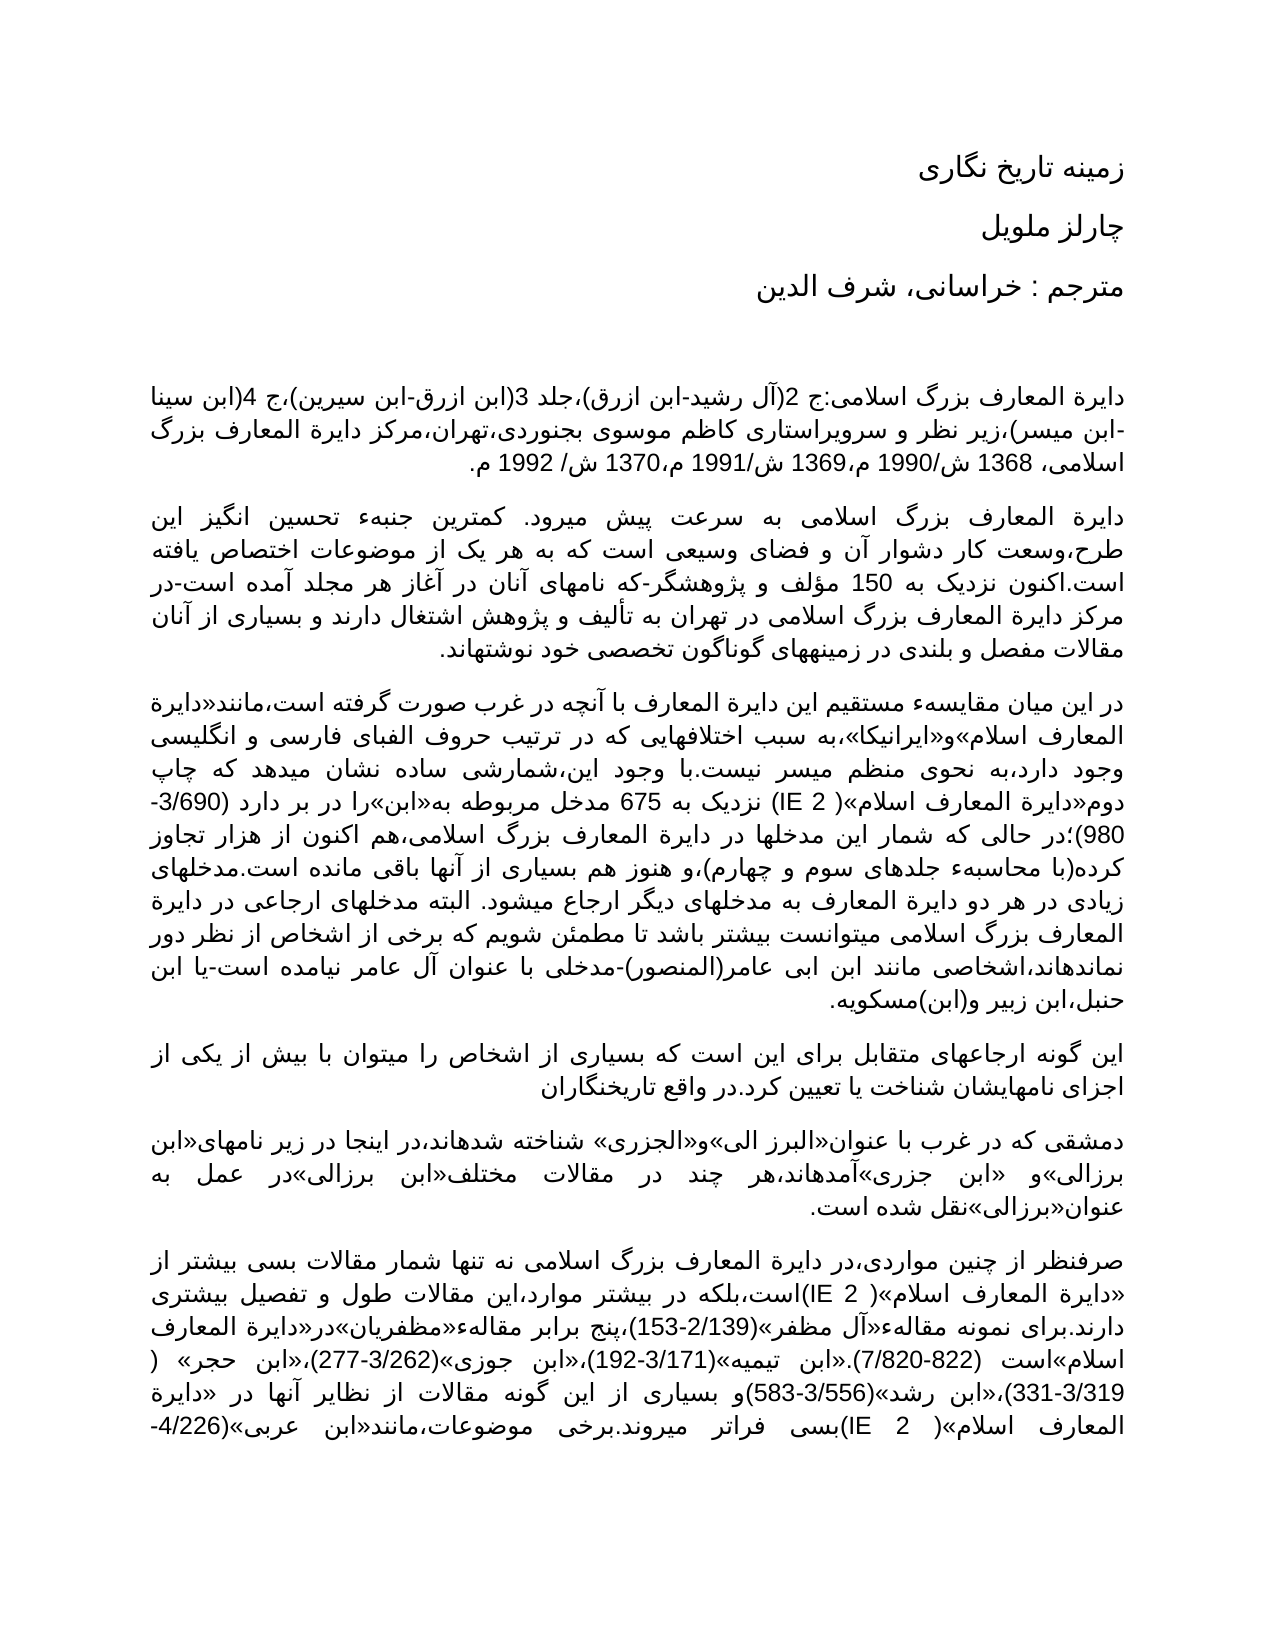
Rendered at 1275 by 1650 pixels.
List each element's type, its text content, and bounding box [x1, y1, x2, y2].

text این گونه ارجاعهای متقابل برای این است که بسیاری‏ از اشخاص را می‏توان با بیش از یکی از اجزای‏ نامهایشان شناخت یا تعیین کرد.در واقع تاریخنگاران‏ [150, 1039, 1125, 1101]
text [150, 1246, 1125, 1439]
text در این میان مقایسهء مستقیم این دایرة المعارف با آنچه در غرب صورت گرفته است،مانند«دایرة المعارف‏ اسلام»و«ایرانیکا»،به سبب اختلافهایی که در ترتیب‏ حروف الفبای فارسی و انگلیسی وجود دارد،به نحوی‏ منظم میسر نیست.با وجود این،شمارشی ساده نشان‏ می‏دهد که چاپ دوم«دایرة المعارف اسلام»( IE 2) نزدیک به 675 مدخل مربوطه به«ابن»را در بر دارد (3/690-980)؛در حالی که شمار این مدخلها در دایرة المعارف بزرگ اسلامی،هم اکنون از هزار تجاوز کرده(با محاسبهء جلدهای سوم و چهارم)،و هنوز هم‏ بسیاری از آنها باقی مانده است.مدخلهای زیادی در هر دو دایرة المعارف به مدخلهای دیگر ارجاع می‏شود. البته مدخلهای ارجاعی در دایرة المعارف بزرگ‏ اسلامی می‏توانست بیشتر باشد تا مطمئن شویم که‏ برخی از اشخاص از نظر دور نمانده‏اند،اشخاصی مانند ابن ابی عامر(المنصور)-مدخلی با عنوان آل عامر نیامده است-یا ابن حنبل،ابن زبیر و(ابن)مسکویه. [150, 688, 1125, 1014]
text مترجم : خراسانی، شرف الدین [150, 269, 1125, 302]
text زمینه تاریخ نگاری [150, 150, 1125, 183]
text دایرة المعارف بزرگ اسلامی به سرعت پیش می‏رود. کمترین جنبهء تحسین انگیز این طرح،وسعت کار دشوار آن و فضای وسیعی است که به هر یک از موضوعات اختصاص یافته است.اکنون نزدیک به‏ 150 مؤلف و پژوهشگر-که نامهای آنان در آغاز هر مجلد آمده است-در مرکز دایرة المعارف بزرگ اسلامی‏ در تهران به تألیف و پژوهش اشتغال دارند و بسیاری از آنان مقالات مفصل و بلندی در زمینه‏های گوناگون‏ تخصصی خود نوشته‏اند. [150, 502, 1125, 663]
text دمشقی که در غرب با عنوان«البرز الی»و«الجزری» شناخته شده‏اند،در اینجا در زیر نامهای«ابن برزالی»و «ابن جزری»آمده‏اند،هر چند در مقالات مختلف«ابن‏ برزالی»در عمل به عنوان«برزالی»نقل شده است. [150, 1126, 1125, 1221]
text دایرة المعارف بزرگ اسلامی:ج 2(آل رشید-ابن‏ ازرق)،جلد 3(ابن ازرق-ابن سیرین)،ج 4(ابن سینا -ابن میسر)،زیر نظر و سرویراستاری کاظم موسوی‏ بجنوردی،تهران،مرکز دایرة المعارف بزرگ اسلامی، 1368 ش/1990 م،1369 ش/1991 م،1370 ش/ 1992 م. [150, 382, 1125, 477]
text چارلز ملویل [150, 209, 1125, 243]
